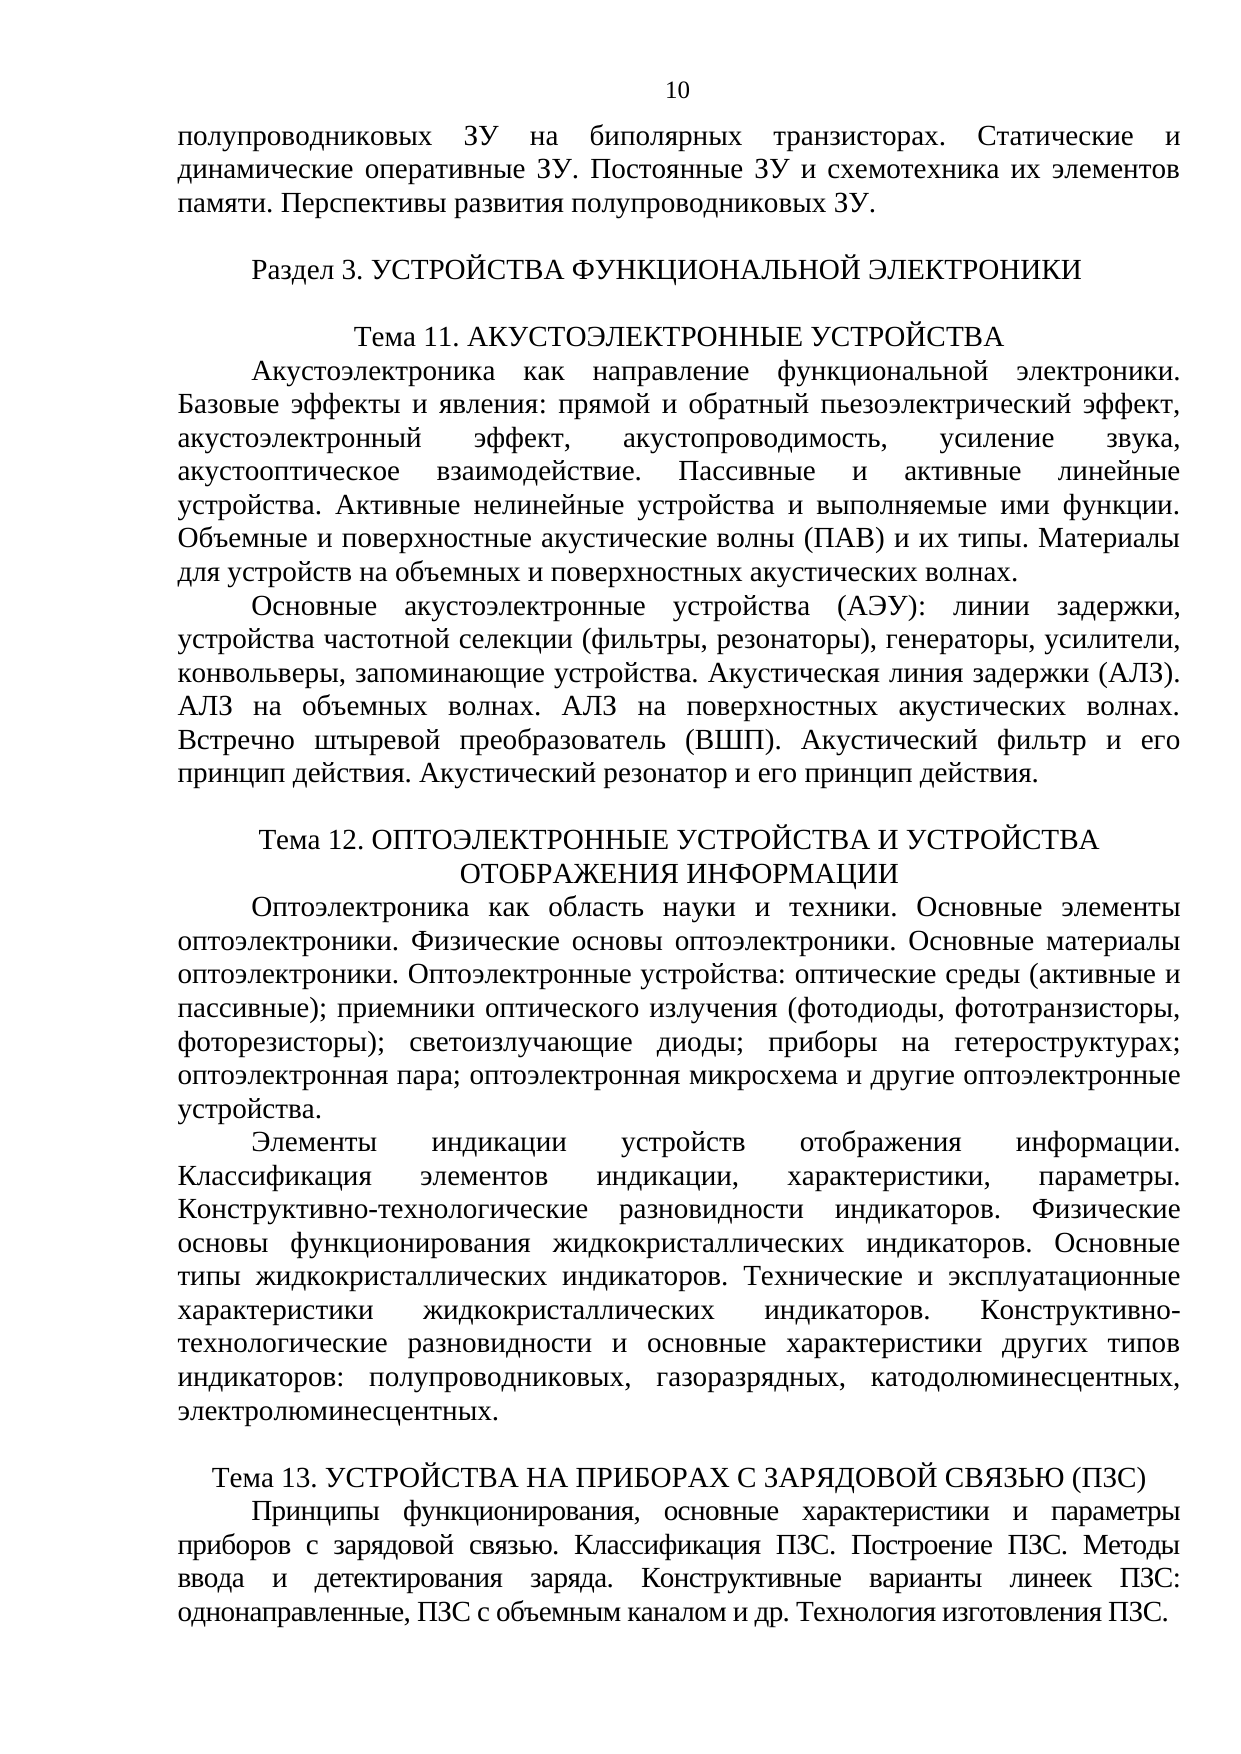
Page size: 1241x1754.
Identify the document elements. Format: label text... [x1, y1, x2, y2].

text Акустоэлектроника как направление функциональной электроники. Базовые эффекты и явления: прямой и обратный пьезоэлектрический эффект, акустоэлектронный эффект, акустопроводимость, усиление звука, акустооптическое взаимодействие. Пассивные и активные линейные устройства. Активные нелинейные устройства и выполняемые ими функции. Объемные и поверхностные акустические волны (ПАВ) и их типы. Материалы для устройств на объемных и поверхностных акустических волнах. [177, 353, 1181, 588]
text раздел 3. УСТРОЙСТВА ФУНКЦИОНАЛЬНОЙ ЭЛЕКТРОНИКИ [177, 252, 1181, 286]
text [177, 118, 1181, 219]
text Тема 12. ОПТОЭЛЕКТРОННЫЕ УСТРОЙСТВА И УСТРОЙСТВА ОТОБРАЖЕНИЯ ИНФОРМАЦИИ [177, 822, 1181, 889]
text Тема 11. АКУСТОЭЛЕКТРОННЫЕ УСТРОЙСТВА [177, 319, 1181, 353]
text Основные акустоэлектронные устройства (АЭУ): линии задержки, устройства частотной селекции (фильтры, резонаторы), генераторы, усилители, конвольверы, запоминающие устройства. Акустическая линия задержки (АЛЗ). АЛЗ на объемных волнах. АЛЗ на поверхностных акустических волнах. Встречно штыревой преобразователь (ВШП). Акустический фильтр и его принцип действия. Акустический резонатор и его принцип действия. [177, 588, 1181, 789]
text Тема 13. УСТРОЙСТВА НА ПРИБОРАХ С ЗАРЯДОВОЙ СВЯЗЬЮ (ПЗС) [177, 1460, 1181, 1493]
text Элементы индикации устройств отображения информации. Классификация элементов индикации, характеристики, параметры. Конструктивно-технологические разновидности индикаторов. Физические основы функционирования жидкокристаллических индикаторов. Основные типы жидкокристаллических индикаторов. Технические и эксплуатационные характеристики жидкокристаллических индикаторов. Конструктивно-технологические разновидности и основные характеристики других типов индикаторов: полупроводниковых, газоразрядных, катодолюминесцентных, электролюминесцентных. [177, 1124, 1181, 1426]
text Принципы функционирования, основные характеристики и параметры приборов с зарядовой связью. Классификация ПЗС. Построение ПЗС. Методы ввода и детектирования заряда. Конструктивные варианты линеек ПЗС: однонаправленные, ПЗС с объемным каналом и др. Технология изготовления ПЗС. [177, 1493, 1181, 1627]
text Оптоэлектроника как область науки и техники. Основные элементы оптоэлектроники. Физические основы оптоэлектроники. Основные материалы оптоэлектроники. Оптоэлектронные устройства: оптические среды (активные и пассивные); приемники оптического излучения (фотодиоды, фототранзисторы, фоторезисторы); светоизлучающие диоды; приборы на гетероструктурах; оптоэлектронная пара; оптоэлектронная микросхема и другие оптоэлектронные устройства. [177, 889, 1181, 1124]
